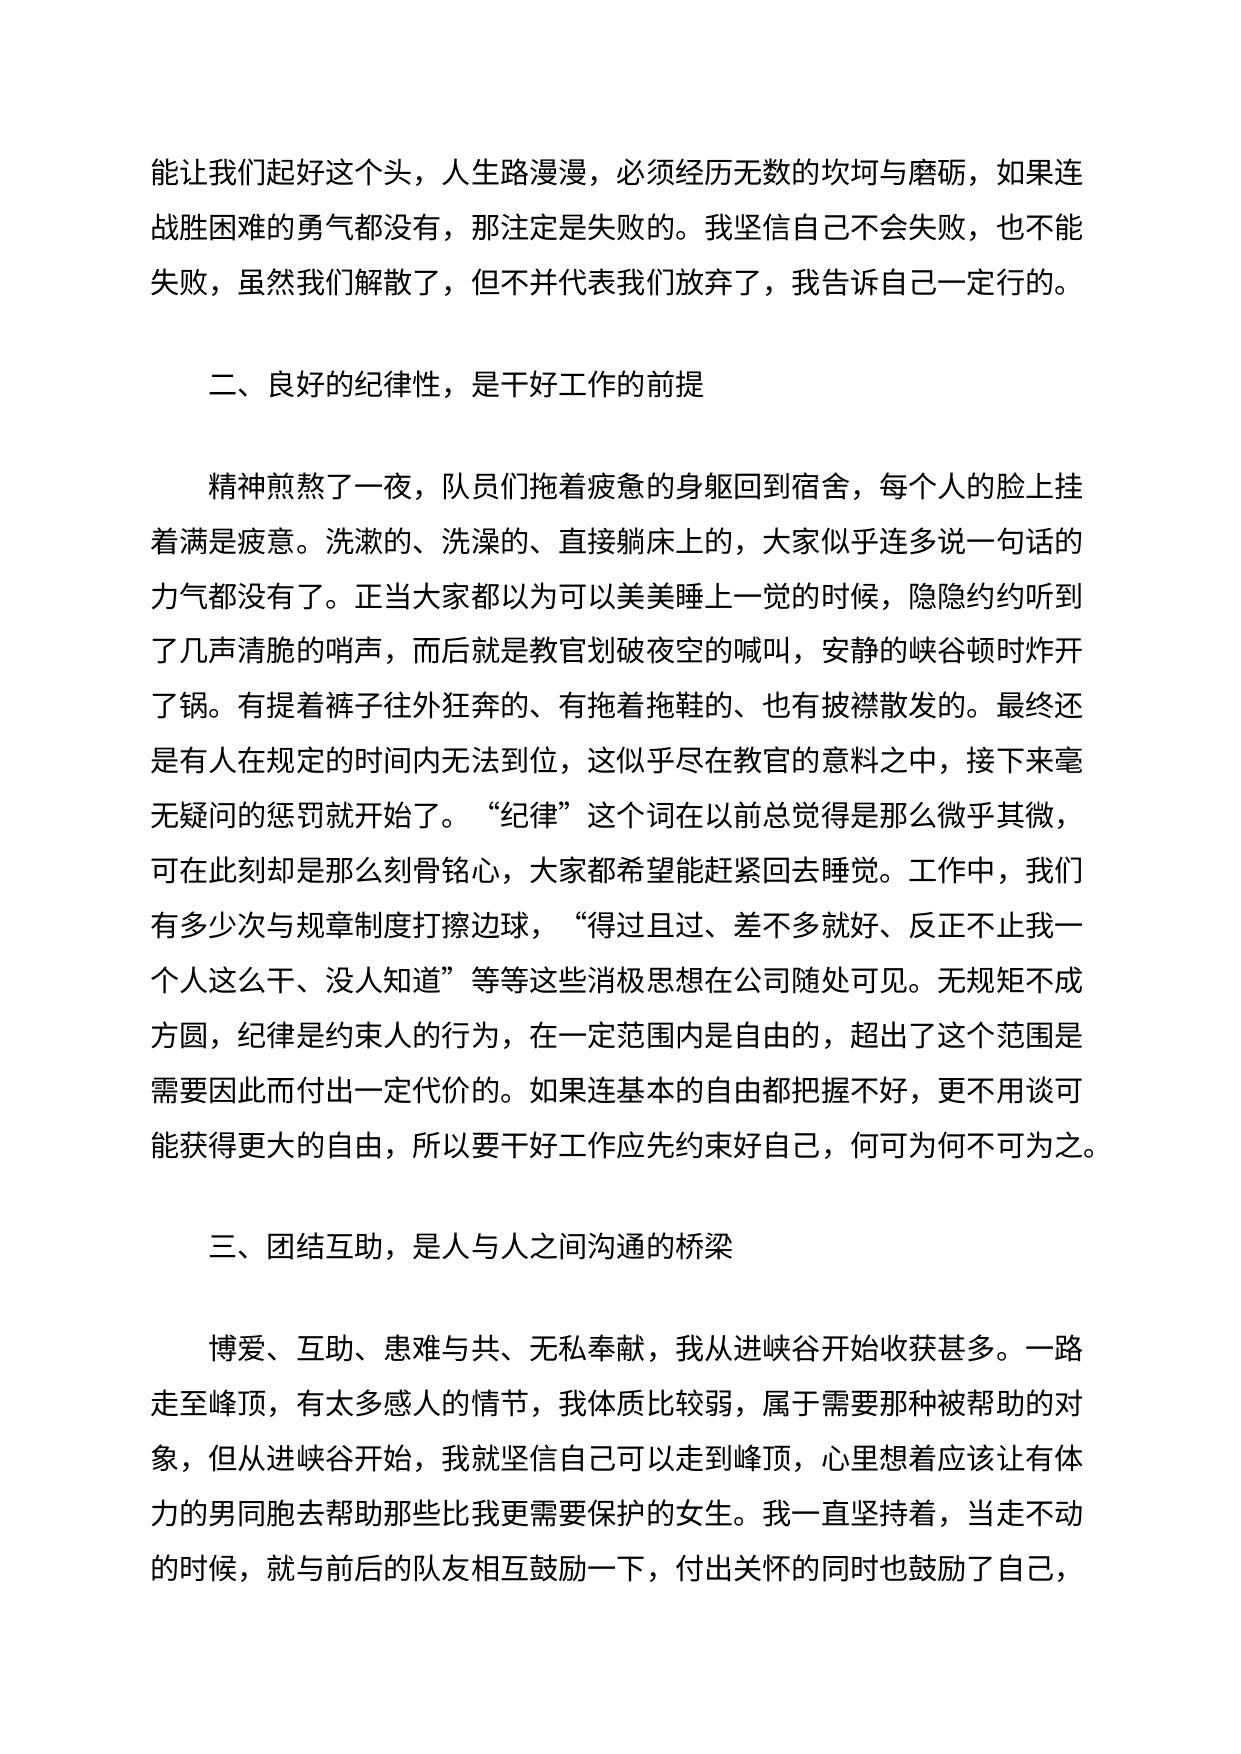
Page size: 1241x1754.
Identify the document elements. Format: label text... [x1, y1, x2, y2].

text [150, 1326, 1090, 1587]
text 三、团结互助，是人与人之间沟通的桥梁 [150, 1224, 1090, 1266]
text 二、良好的纪律性，是干好工作的前提 [150, 362, 1090, 404]
text 精神煎熬了一夜，队员们拖着疲惫的身躯回到宿舍，每个人的脸上挂着满是疲意。洗漱的、洗澡的、直接躺床上的，大家似乎连多说一句话的力气都没有了。正当大家都以为可以美美睡上一觉的时候，隐隐约约听到了几声清脆的哨声，而后就是教官划破夜空的喊叫，安静的峡谷顿时炸开了锅。有提着裤子往外狂奔的、有拖着拖鞋的、也有披襟散发的。最终还是有人在规定的时间内无法到位，这似乎尽在教官的意料之中，接下来毫无疑问的惩罚就开始了。“纪律”这个词在以前总觉得是那么微乎其微，可在此刻却是那么刻骨铭心，大家都希望能赶紧回去睡觉。工作中，我们有多少次与规章制度打擦边球，“得过且过、差不多就好、反正不止我一个人这么干、没人知道”等等这些消极思想在公司随处可见。无规矩不成方圆，纪律是约束人的行为，在一定范围内是自由的，超出了这个范围是需要因此而付出一定代价的。如果连基本的自由都把握不好，更不用谈可能获得更大的自由，所以要干好工作应先约束好自己，何可为何不可为之。 [150, 463, 1090, 1164]
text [150, 150, 1090, 302]
